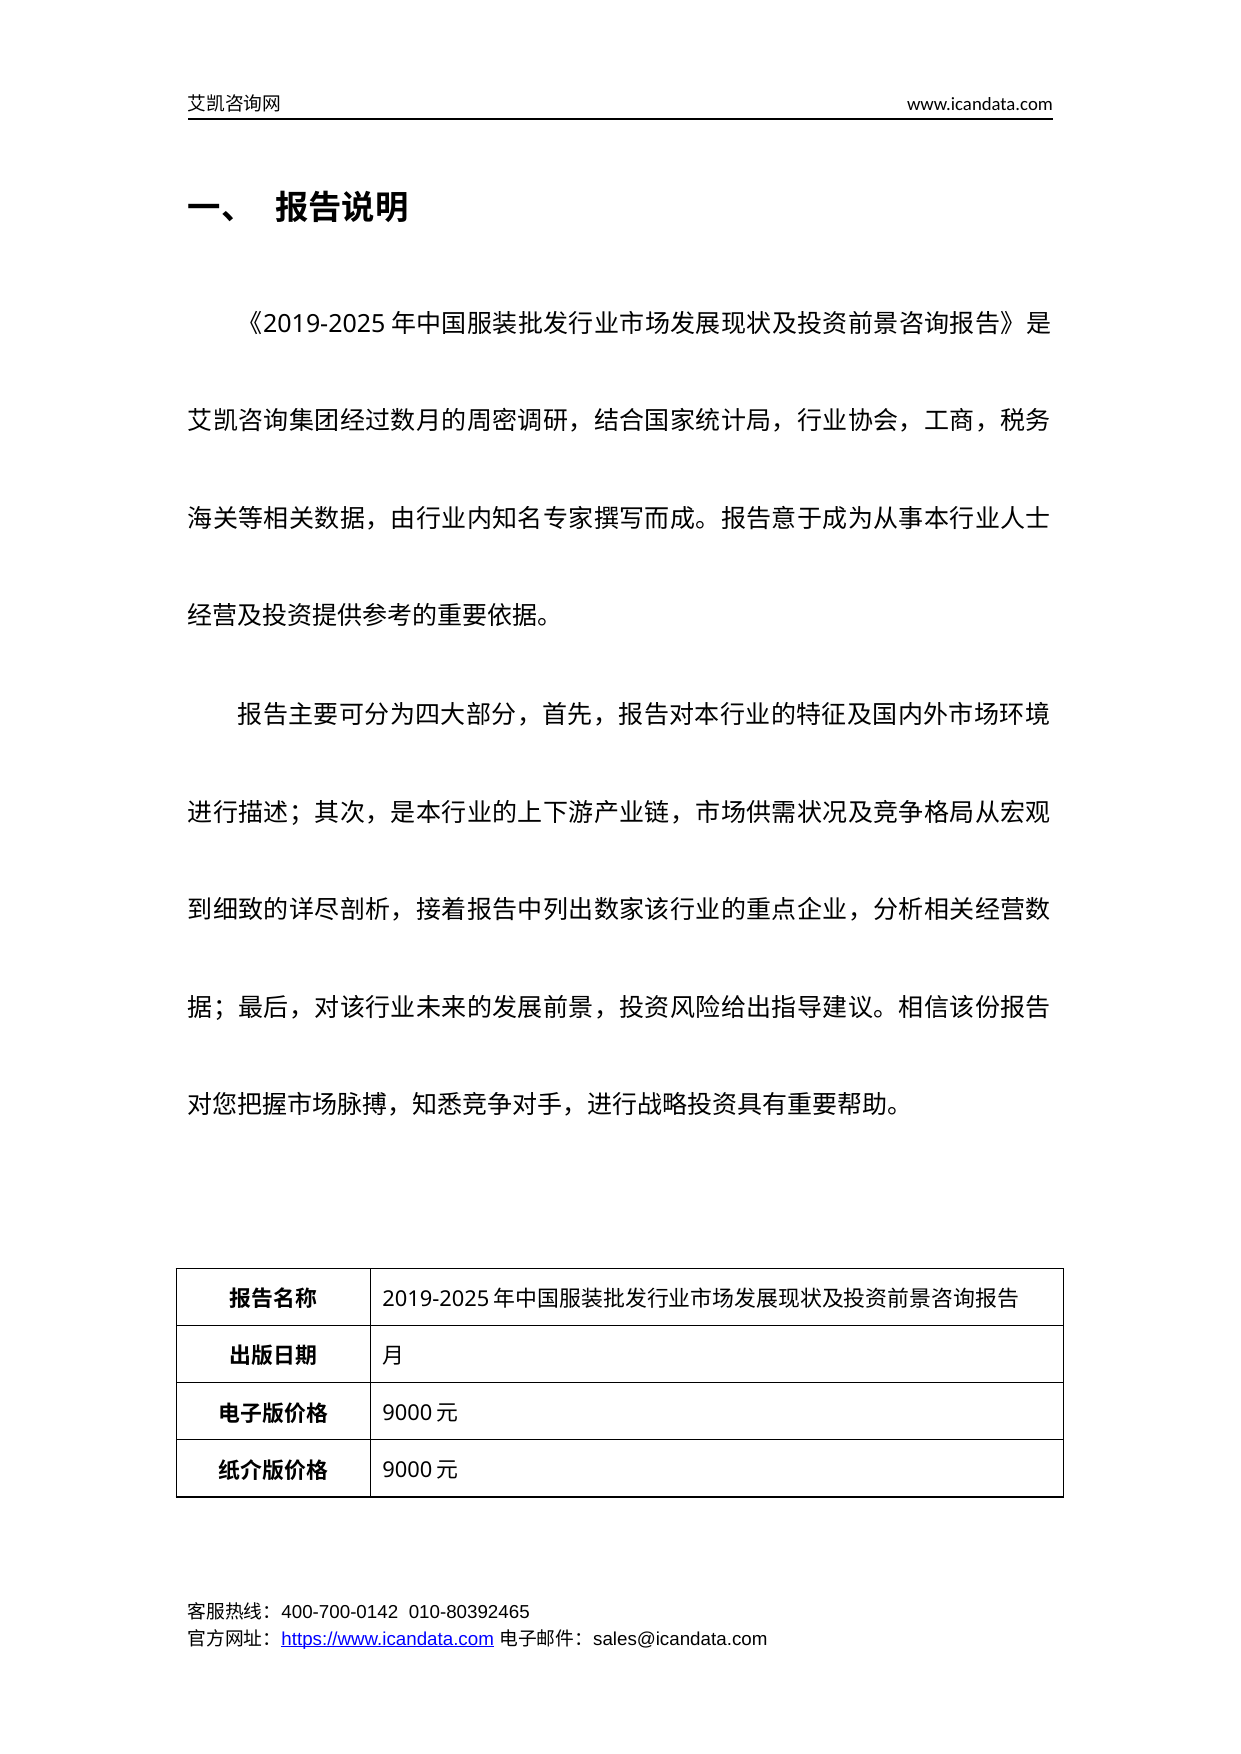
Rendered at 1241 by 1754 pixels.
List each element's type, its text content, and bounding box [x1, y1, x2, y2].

table_cell 9000元 [371, 1383, 1063, 1439]
table_cell 出版日期 [177, 1326, 370, 1382]
table_cell 电子版价格 [177, 1383, 370, 1439]
table_cell 月 [371, 1326, 1063, 1382]
table_header 2019-2025年中国服装批发行业市场发展现状及投资前景咨询报告 [371, 1269, 1063, 1325]
text 《2019-2025年中国服装批发行业市场发展现状及投资前景咨询报告》是艾凯咨询集团经过数月的周密调研，结合国家统计局，行业协会，工商，税务海关等相关数据，由行业内知名专家撰写而成。报告意于成为从事本行业人士经营及投资提供参考的重要依据。 [187, 289, 1053, 646]
table_cell 纸介版价格 [177, 1440, 370, 1496]
subtitle 报告说明 [187, 172, 1053, 237]
text 报告主要可分为四大部分，首先，报告对本行业的特征及国内外市场环境进行描述；其次，是本行业的上下游产业链，市场供需状况及竞争格局从宏观到细致的详尽剖析，接着报告中列出数家该行业的重点企业，分析相关经营数据；最后，对该行业未来的发展前景，投资风险给出指导建议。相信该份报告对您把握市场脉搏，知悉竞争对手，进行战略投资具有重要帮助。 [187, 681, 1053, 1136]
table_cell 9000元 [371, 1440, 1063, 1496]
table_header 报告名称 [177, 1269, 370, 1325]
